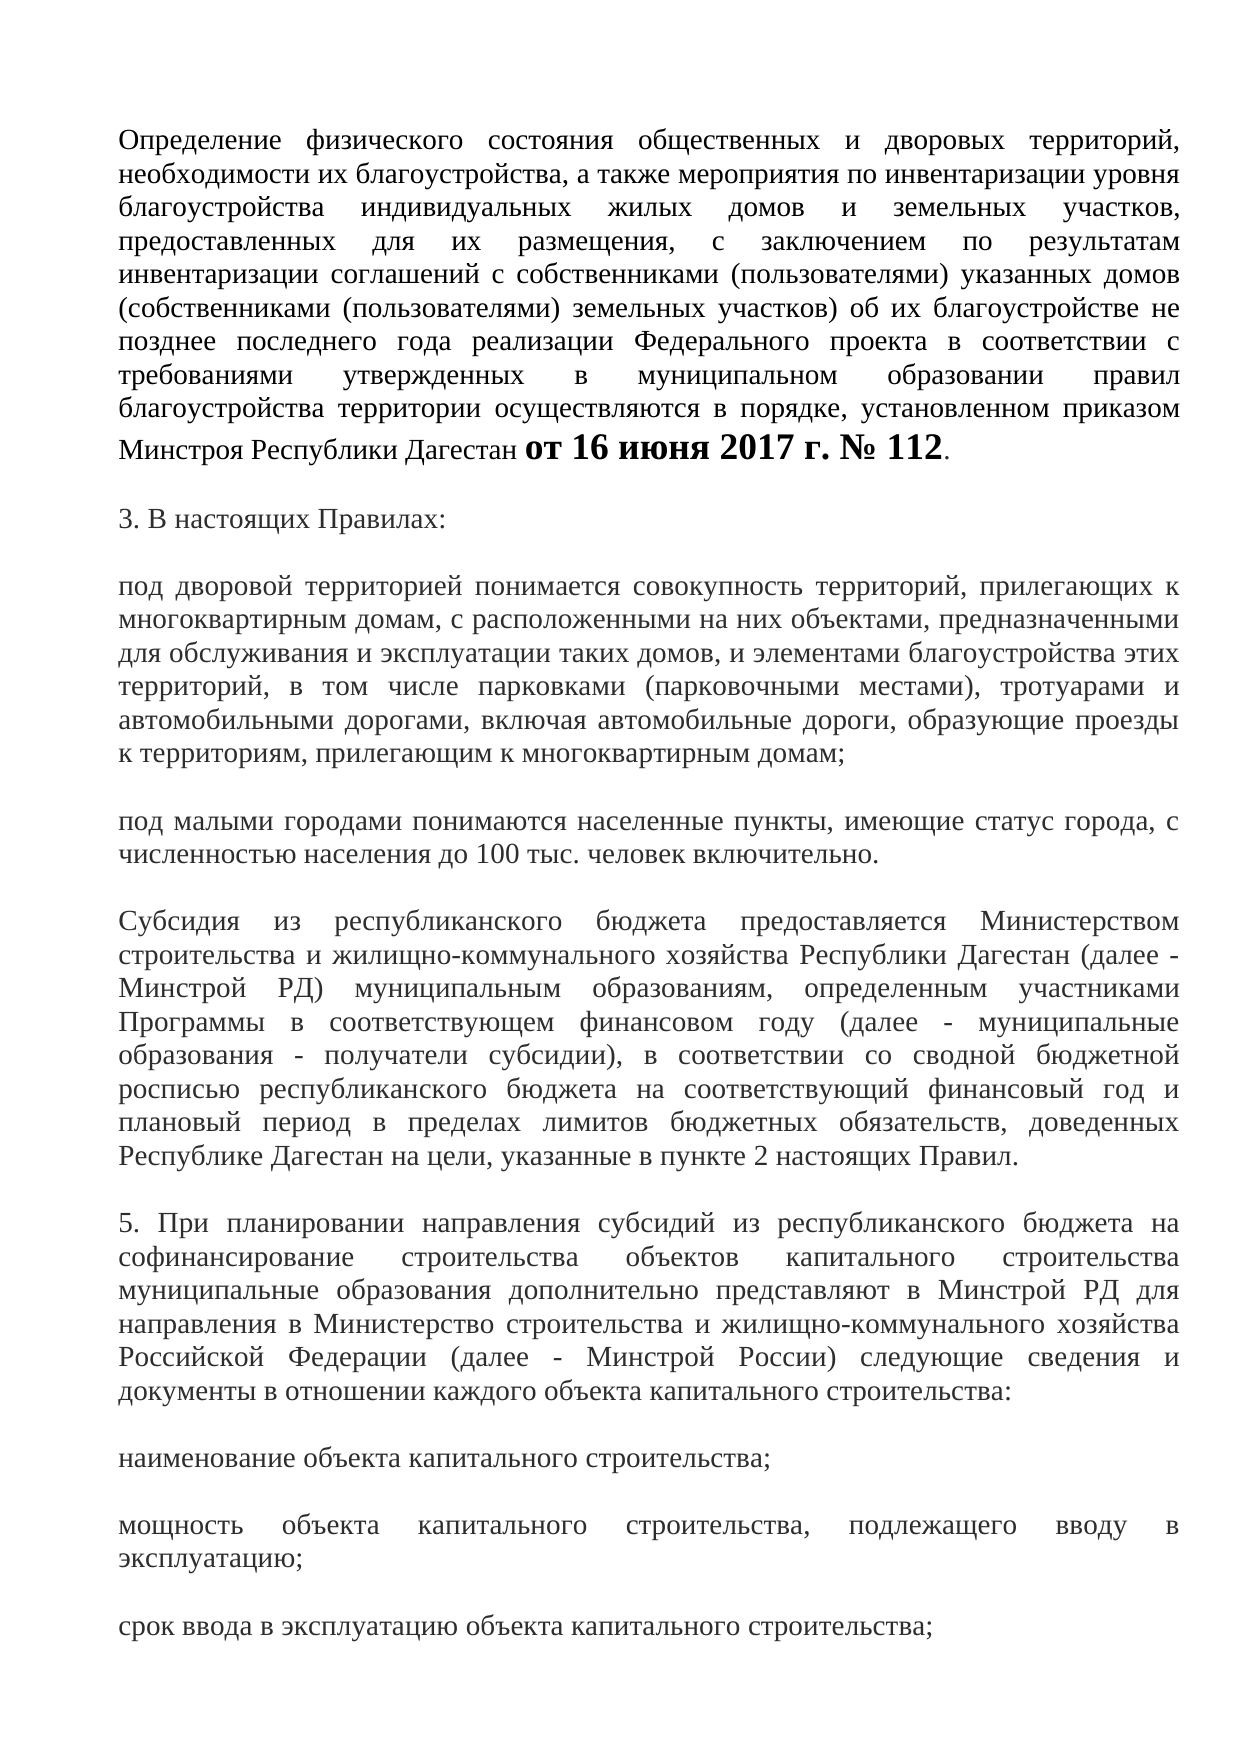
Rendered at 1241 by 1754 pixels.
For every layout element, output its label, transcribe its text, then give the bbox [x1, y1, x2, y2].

text Определение физического состояния общественных и дворовых территорий, необходимости их благоустройства, а также мероприятия по инвентаризации уровня благоустройства индивидуальных жилых домов и земельных участков, предоставленных для их размещения, с заключением по результатам инвентаризации соглашений с собственниками (пользователями) указанных домов (собственниками (пользователями) земельных участков) об их благоустройстве не позднее последнего года реализации Федерального проекта в соответствии с требованиями утвержденных в муниципальном образовании правил благоустройства территории осуществляются в порядке, установленном приказом Минстроя Республики Дагестан от 16 июня 2017 г. № 112. [118, 89, 1181, 467]
text наименование объекта капитального строительства; [118, 1406, 1181, 1473]
text под малыми городами понимаются населенные пункты, имеющие статус города, с численностью населения до 100 тыс. человек включительно. [118, 769, 1181, 870]
text срок ввода в эксплуатацию объекта капитального строительства; [118, 1574, 1181, 1641]
text мощность объекта капитального строительства, подлежащего вводу в эксплуатацию; [118, 1473, 1181, 1574]
text 5. При планировании направления субсидий из республиканского бюджета на софинансирование строительства объектов капитального строительства муниципальные образования дополнительно представляют в Минстрой РД для направления в Министерство строительства и жилищно-коммунального хозяйства Российской Федерации (далее - Минстрой России) следующие сведения и документы в отношении каждого объекта капитального строительства: [118, 1172, 1181, 1406]
text под дворовой территорией понимается совокупность территорий, прилегающих к многоквартирным домам, с расположенными на них объектами, предназначенными для обслуживания и эксплуатации таких домов, и элементами благоустройства этих территорий, в том числе парковками (парковочными местами), тротуарами и автомобильными дорогами, включая автомобильные дороги, образующие проезды к территориям, прилегающим к многоквартирным домам; [118, 534, 1181, 769]
text Субсидия из республиканского бюджета предоставляется Министерством строительства и жилищно-коммунального хозяйства Республики Дагестан (далее - Минстрой РД) муниципальным образованиям, определенным участниками Программы в соответствующем финансовом году (далее - муниципальные образования - получатели субсидии), в соответствии со сводной бюджетной росписью республиканского бюджета на соответствующий финансовый год и плановый период в пределах лимитов бюджетных обязательств, доведенных Республике Дагестан на цели, указанные в пункте 2 настоящих Правил. [118, 870, 1181, 1172]
text 3. В настоящих Правилах: [118, 467, 1181, 534]
